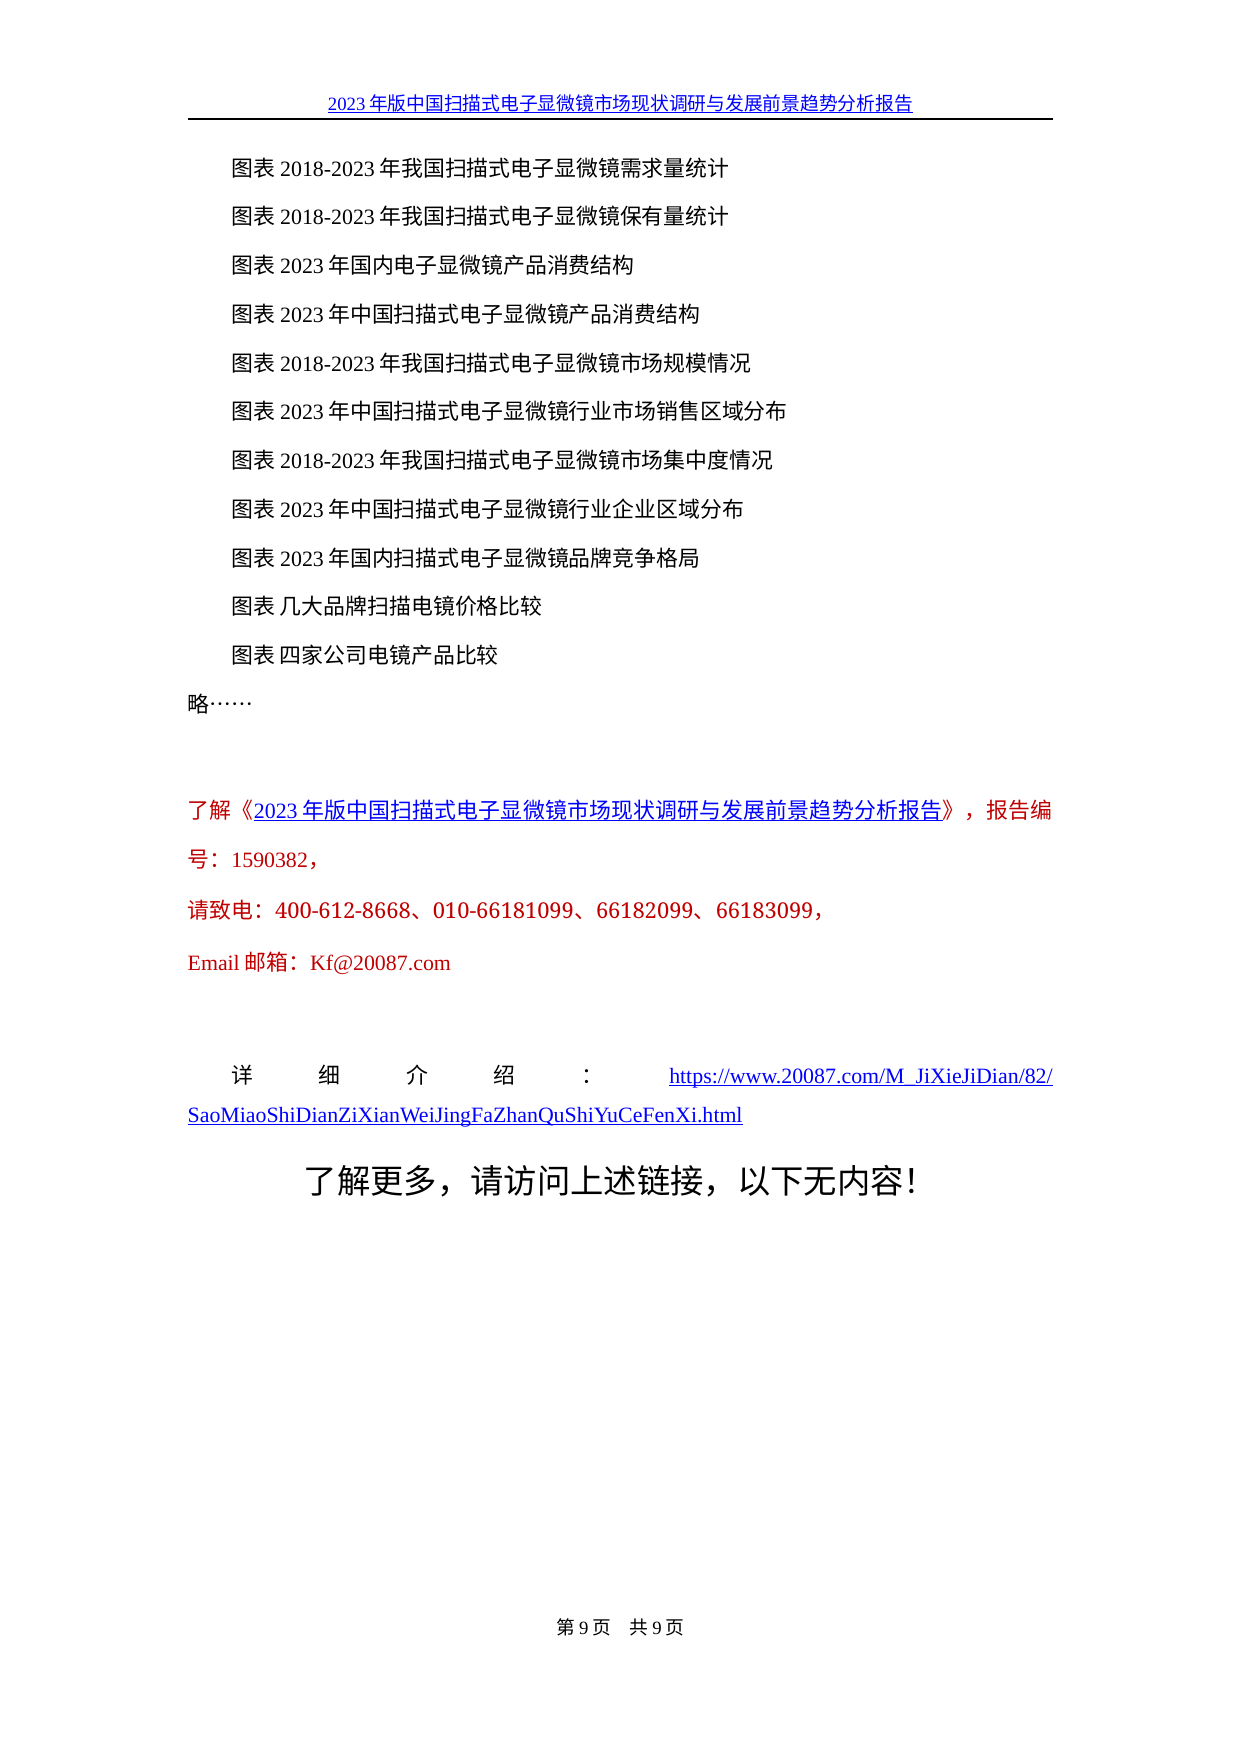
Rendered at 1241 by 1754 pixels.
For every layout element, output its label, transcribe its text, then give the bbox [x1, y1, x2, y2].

title 了解更多，请访问上述链接，以下无内容！ [187, 1147, 1053, 1212]
text 详细介绍：https://www.20087.com/M_JiXieJiDian/82/SaoMiaoShiDianZiXianWeiJingFaZhanQuShiYuCeFenXi.html [187, 1058, 1053, 1131]
text Email邮箱：Kf@20087.com [187, 945, 1053, 977]
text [187, 150, 1053, 719]
text 请致电：400-612-8668、010-66181099、66182099、66183099， [187, 893, 1053, 926]
text 了解《2023年版中国扫描式电子显微镜市场现状调研与发展前景趋势分析报告》，报告编号：1590382， [187, 793, 1053, 874]
